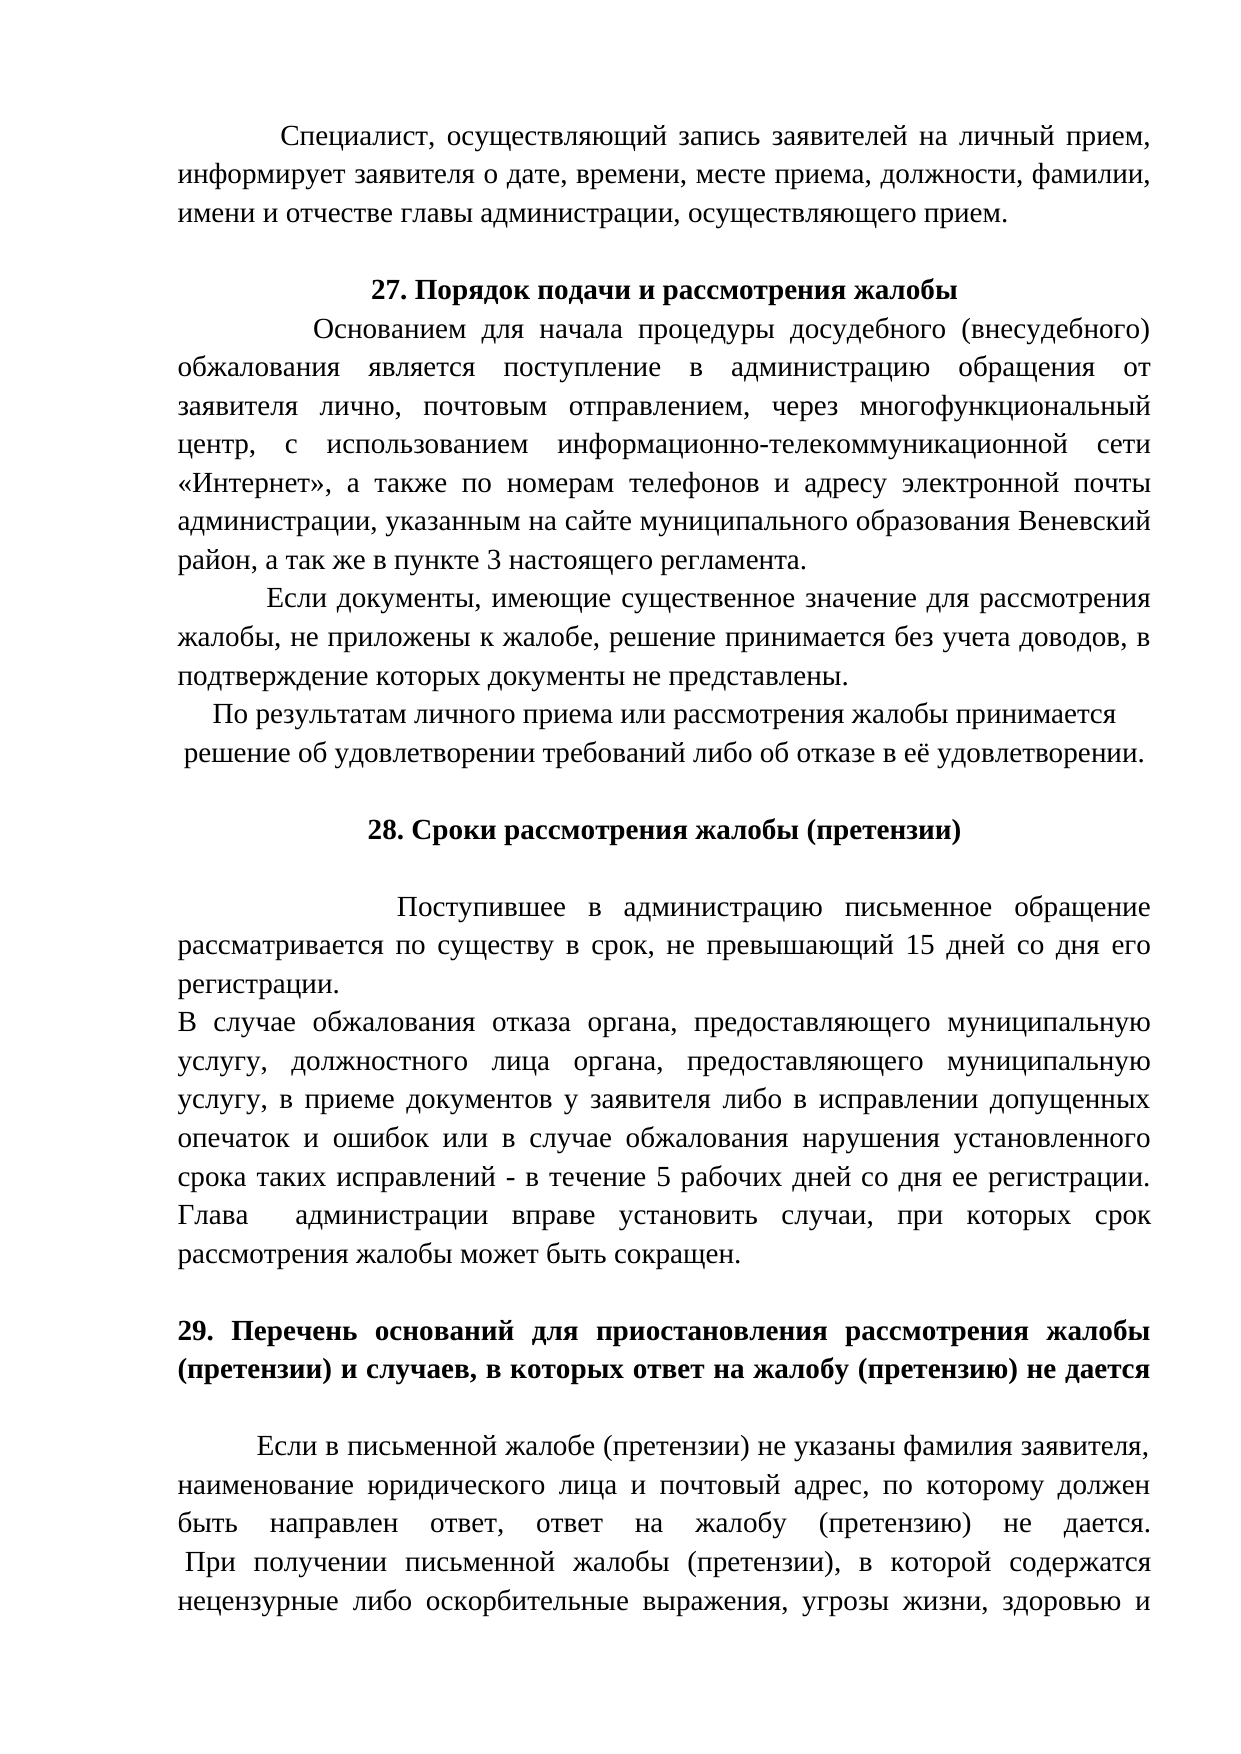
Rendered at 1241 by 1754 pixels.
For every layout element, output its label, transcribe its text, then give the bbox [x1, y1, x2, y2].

text Специалист, осуществляющий запись заявителей на личный прием, информирует заявителя о дате, времени, месте приема, должности, фамилии, имени и отчестве главы администрации, осуществляющего прием. [177, 118, 1152, 229]
text Основанием для начала процедуры досудебного (внесудебного) обжалования является поступление в администрацию обращения от заявителя лично, почтовым отправлением, через многофункциональный центр, с использованием информационно-телекоммуникационной сети «Интернет», а также по номерам телефонов и адресу электронной почты администрации, указанным на сайте муниципального образования Веневский район, а так же в пункте 3 настоящего регламента. [177, 311, 1152, 576]
text По результатам личного приема или рассмотрения жалобы принимается решение об удовлетворении требований либо об отказе в её удовлетворении. 28. Сроки рассмотрения жалобы (претензии) [177, 696, 1152, 845]
text Поступившее в администрацию письменное обращение рассматривается по существу в срок, не превышающий 15 дней со дня его регистрации. [177, 850, 1152, 999]
text 27. Порядок подачи и рассмотрения жалобы [177, 272, 1152, 306]
text Если документы, имеющие существенное значение для рассмотрения жалобы, не приложены к жалобе, решение принимается без учета доводов, в подтверждение которых документы не представлены. [177, 581, 1152, 691]
text В случае обжалования отказа органа, предоставляющего муниципальную услугу, должностного лица органа, предоставляющего муниципальную услугу, в приеме документов у заявителя либо в исправлении допущенных опечаток и ошибок или в случае обжалования нарушения установленного срока таких исправлений - в течение 5 рабочих дней со дня ее регистрации. Глава администрации вправе установить случаи, при которых срок рассмотрения жалобы может быть сокращен. [177, 1004, 1152, 1269]
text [177, 1313, 1152, 1616]
